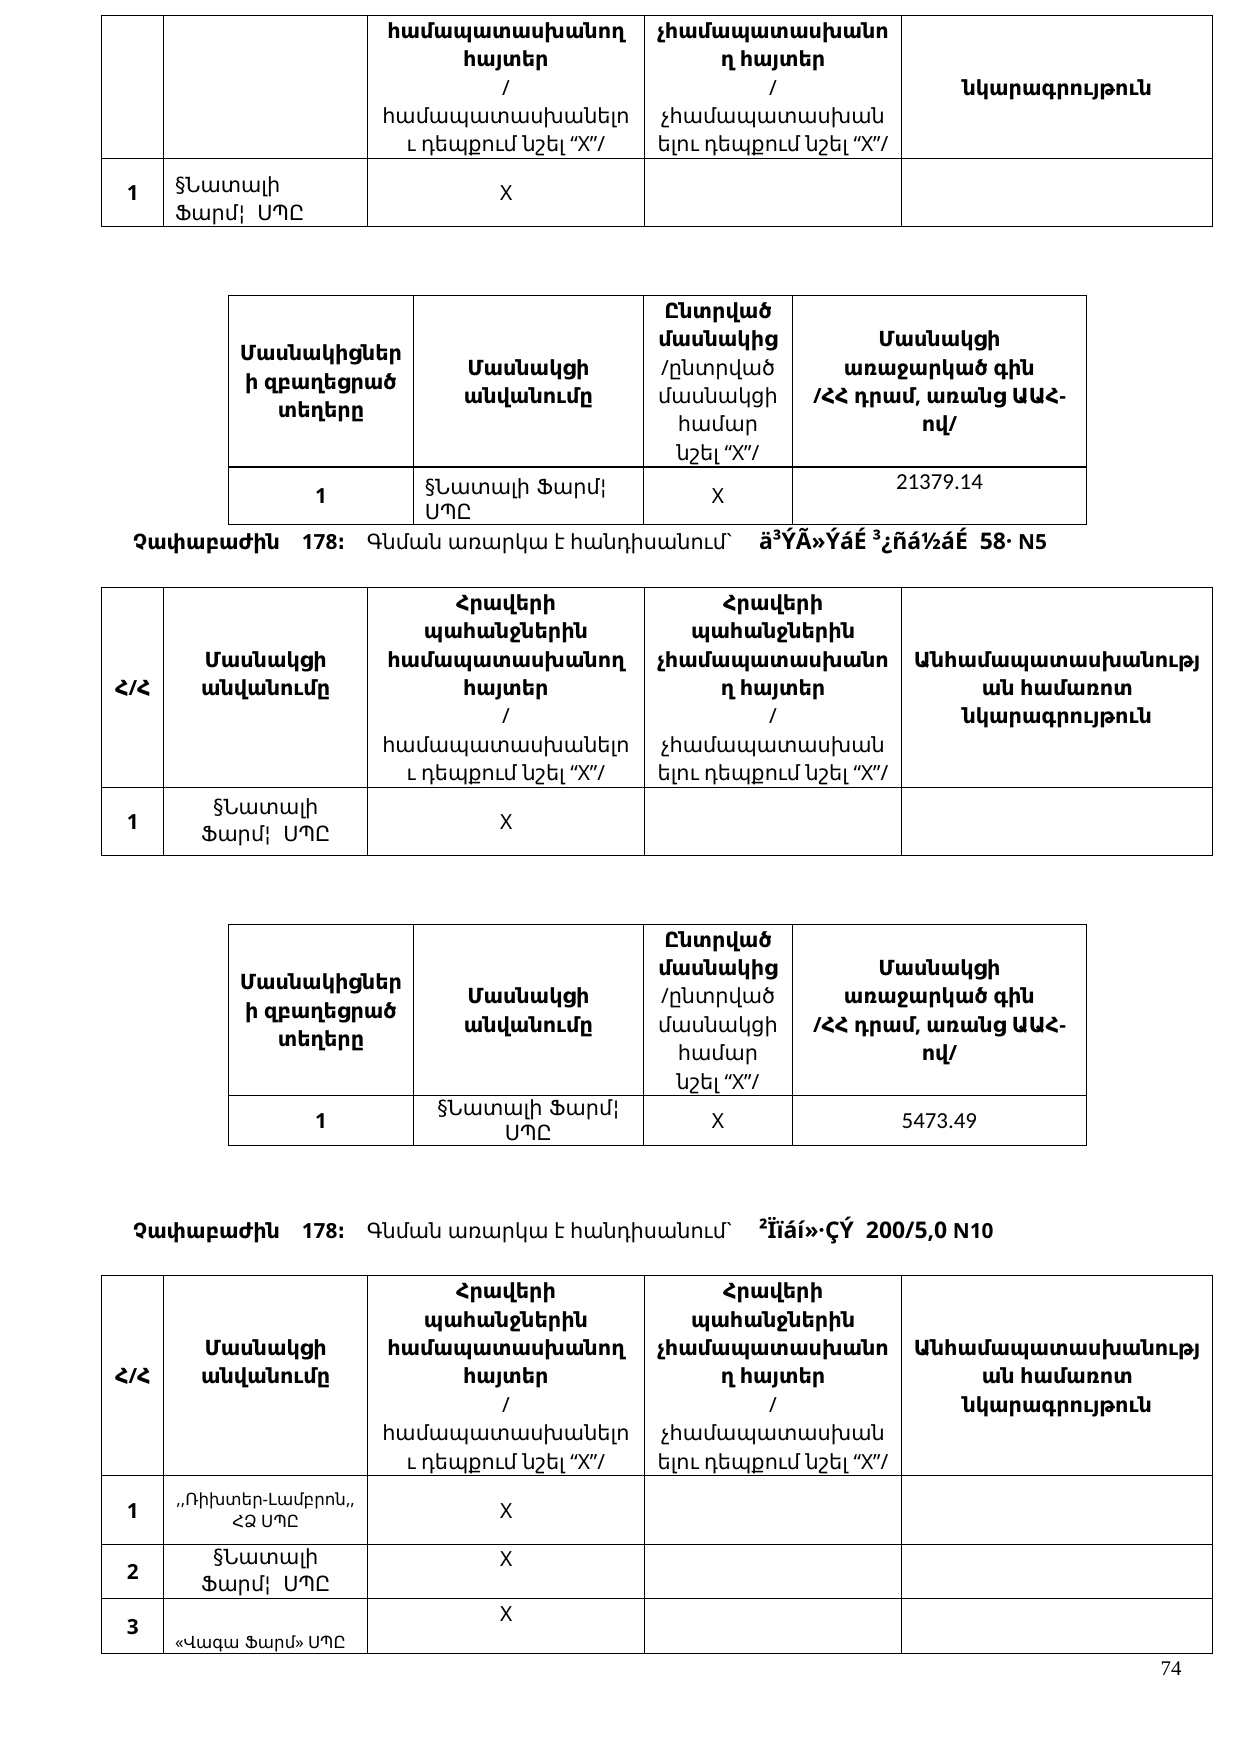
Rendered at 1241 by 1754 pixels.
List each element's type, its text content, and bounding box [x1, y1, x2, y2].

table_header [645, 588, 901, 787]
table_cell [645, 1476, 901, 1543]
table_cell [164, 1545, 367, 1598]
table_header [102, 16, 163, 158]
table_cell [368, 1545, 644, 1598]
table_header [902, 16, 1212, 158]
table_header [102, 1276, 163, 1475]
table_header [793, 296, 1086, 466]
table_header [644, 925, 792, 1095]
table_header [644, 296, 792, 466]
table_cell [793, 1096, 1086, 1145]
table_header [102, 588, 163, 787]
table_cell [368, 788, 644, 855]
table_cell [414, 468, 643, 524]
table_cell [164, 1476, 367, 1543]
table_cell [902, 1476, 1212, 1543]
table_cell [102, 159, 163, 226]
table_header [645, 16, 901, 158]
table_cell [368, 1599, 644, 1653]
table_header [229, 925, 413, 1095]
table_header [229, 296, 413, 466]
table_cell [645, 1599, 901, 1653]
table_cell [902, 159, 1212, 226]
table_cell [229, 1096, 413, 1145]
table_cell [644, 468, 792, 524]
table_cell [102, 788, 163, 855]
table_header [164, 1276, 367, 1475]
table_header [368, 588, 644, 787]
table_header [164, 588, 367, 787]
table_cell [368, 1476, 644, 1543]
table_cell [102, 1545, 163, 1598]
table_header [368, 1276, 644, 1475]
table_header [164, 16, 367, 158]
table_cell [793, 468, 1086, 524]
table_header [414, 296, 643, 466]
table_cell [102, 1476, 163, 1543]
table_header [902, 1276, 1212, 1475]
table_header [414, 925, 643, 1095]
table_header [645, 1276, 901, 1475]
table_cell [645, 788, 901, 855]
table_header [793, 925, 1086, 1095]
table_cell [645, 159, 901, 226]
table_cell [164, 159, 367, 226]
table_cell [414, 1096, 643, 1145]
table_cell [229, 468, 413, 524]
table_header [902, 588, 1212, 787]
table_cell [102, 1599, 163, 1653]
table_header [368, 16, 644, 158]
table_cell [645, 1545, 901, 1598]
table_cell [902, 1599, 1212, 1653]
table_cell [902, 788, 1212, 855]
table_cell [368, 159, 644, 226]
text Չափաբաժին 178։ Գնման առարկա է հանդիսանում` ä³ÝÃ»ÝáÉ ³¿ñá½áÉ 58· N5 [133, 525, 1181, 556]
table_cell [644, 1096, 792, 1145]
text Չափաբաժին 178։ Գնման առարկա է հանդիսանում` ²Ïïáí»·ÇÝ 200/5,0 N10 [133, 1213, 1181, 1245]
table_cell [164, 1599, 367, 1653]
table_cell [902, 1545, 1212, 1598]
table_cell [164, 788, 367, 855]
